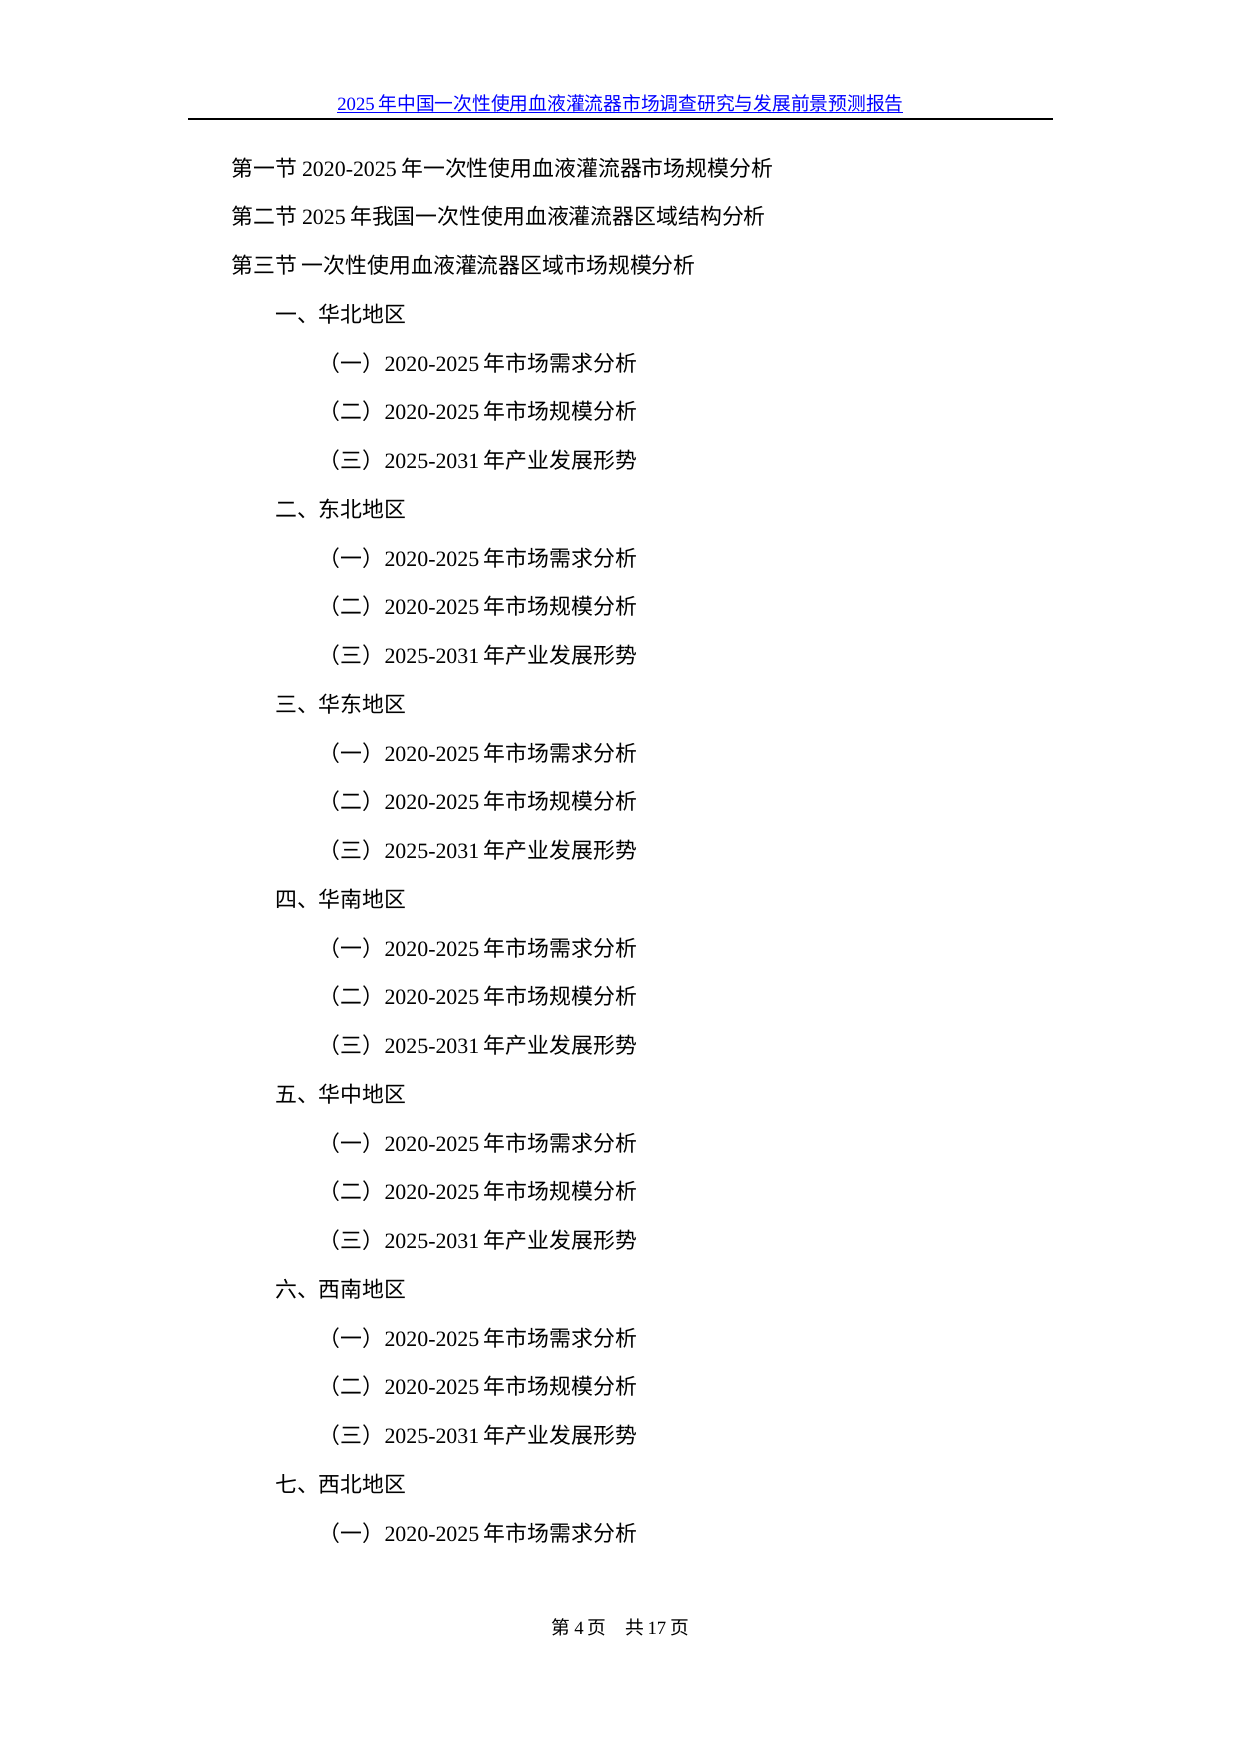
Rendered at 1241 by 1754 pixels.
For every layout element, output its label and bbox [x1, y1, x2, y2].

text [187, 150, 1053, 1548]
